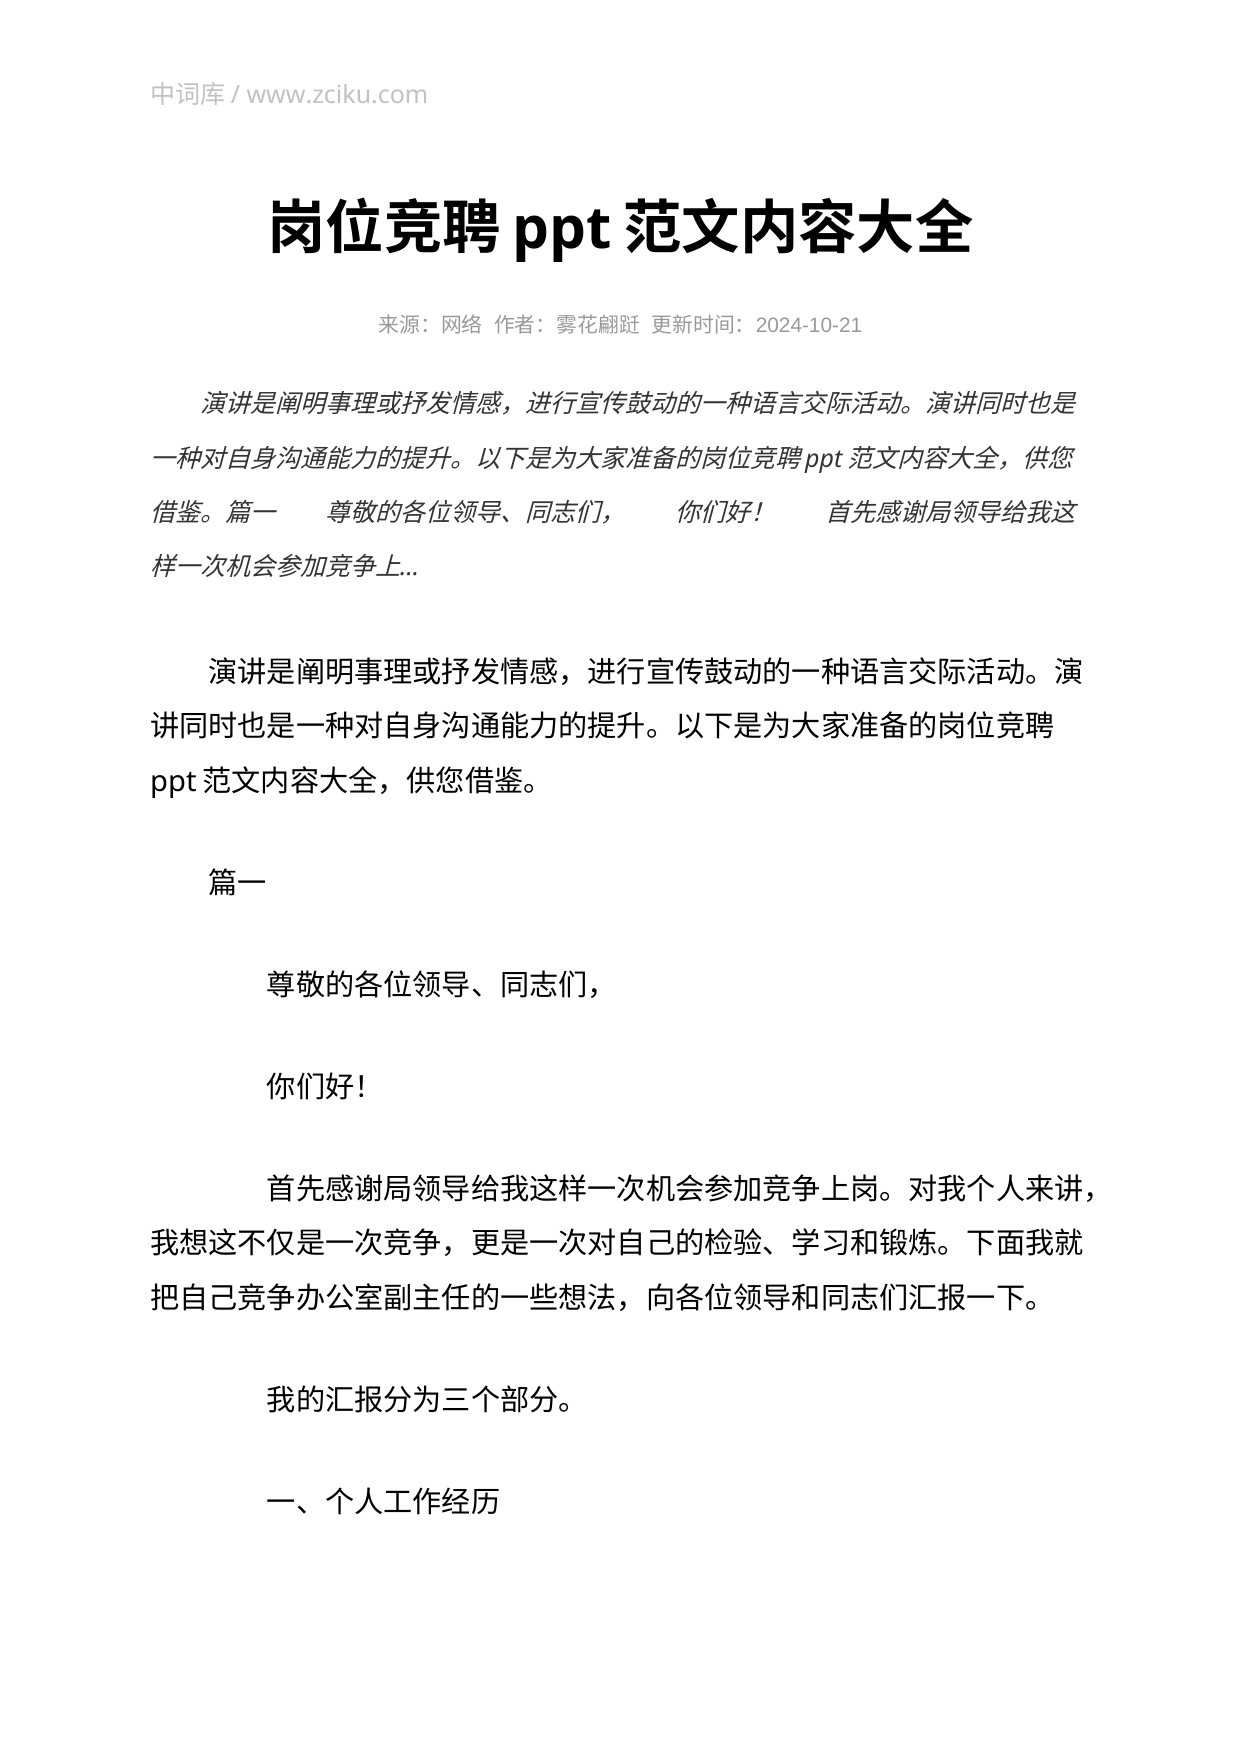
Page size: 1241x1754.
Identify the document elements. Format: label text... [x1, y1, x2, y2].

text 尊敬的各位领导、同志们， [150, 962, 1090, 1004]
text 来源：网络 作者：雾花翩跹 更新时间：2024-10-21 [150, 313, 1090, 337]
text 你们好！ [150, 1063, 1090, 1106]
text 演讲是阐明事理或抒发情感，进行宣传鼓动的一种语言交际活动。演讲同时也是一种对自身沟通能力的提升。以下是为大家准备的岗位竞聘ppt范文内容大全，供您借鉴。篇一 尊敬的各位领导、同志们， 你们好！ 首先感谢局领导给我这样一次机会参加竞争上... [150, 384, 1090, 583]
text 演讲是阐明事理或抒发情感，进行宣传鼓动的一种语言交际活动。演讲同时也是一种对自身沟通能力的提升。以下是为大家准备的岗位竞聘ppt范文内容大全，供您借鉴。 [150, 648, 1090, 800]
text 首先感谢局领导给我这样一次机会参加竞争上岗。对我个人来讲，我想这不仅是一次竞争，更是一次对自己的检验、学习和锻炼。下面我就把自己竞争办公室副主任的一些想法，向各位领导和同志们汇报一下。 [150, 1165, 1090, 1317]
text 一、个人工作经历 [150, 1478, 1090, 1521]
text 篇一 [150, 860, 1090, 902]
subtitle 岗位竞聘ppt范文内容大全 [150, 181, 1090, 266]
text 我的汇报分为三个部分。 [150, 1377, 1090, 1419]
